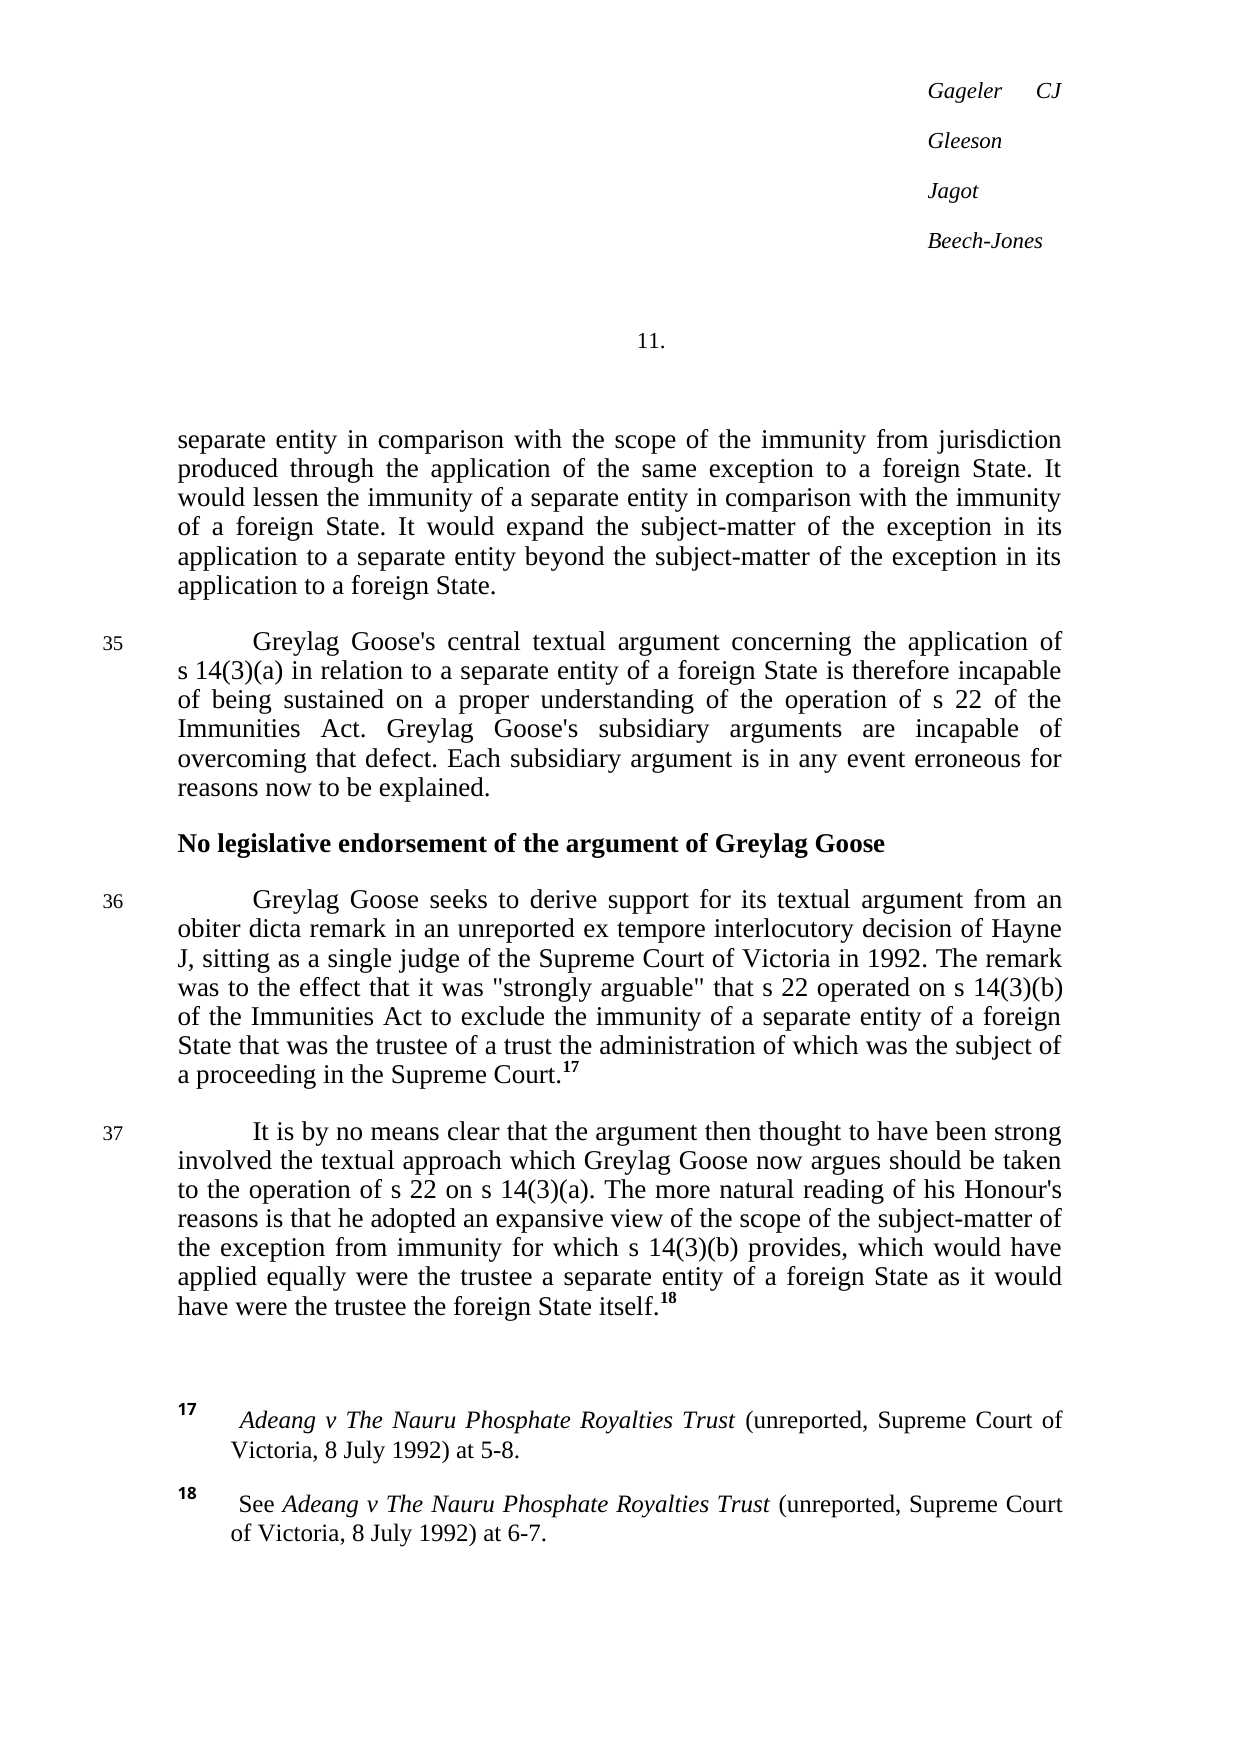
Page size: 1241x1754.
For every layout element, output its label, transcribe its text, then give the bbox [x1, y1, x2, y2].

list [102, 425, 1063, 600]
subtitle No legislative endorsement of the argument of Greylag Goose [177, 829, 1063, 858]
list Greylag Goose's central textual argument concerning the application of s 14(3)(a) in relation to a separate entity of a foreign State is therefore incapable of being sustained on a proper understanding of the operation of s 22 of the Immunities Act. Greylag Goose's subsidiary arguments are incapable of overcoming that defect. Each subsidiary argument is in any event erroneous for reasons now to be explained. [102, 627, 1063, 802]
list It is by no means clear that the argument then thought to have been strong involved the textual approach which Greylag Goose now argues should be taken to the operation of s 22 on s 14(3)(a). The more natural reading of his Honour's reasons is that he adopted an expansive view of the scope of the subject-matter of the exception from immunity for which s 14(3)(b) provides, which would have applied equally were the trustee a separate entity of a foreign State as it would have were the trustee the foreign State itself. [102, 1117, 1063, 1321]
list Greylag Goose seeks to derive support for its textual argument from an obiter dicta remark in an unreported ex tempore interlocutory decision of Hayne J, sitting as a single judge of the Supreme Court of Victoria in 1992. The remark was to the effect that it was "strongly arguable" that s 22 operated on s 14(3)(b) of the Immunities Act to exclude the immunity of a separate entity of a foreign State that was the trustee of a trust the administration of which was the subject of a proceeding in the Supreme Court. [102, 885, 1063, 1089]
